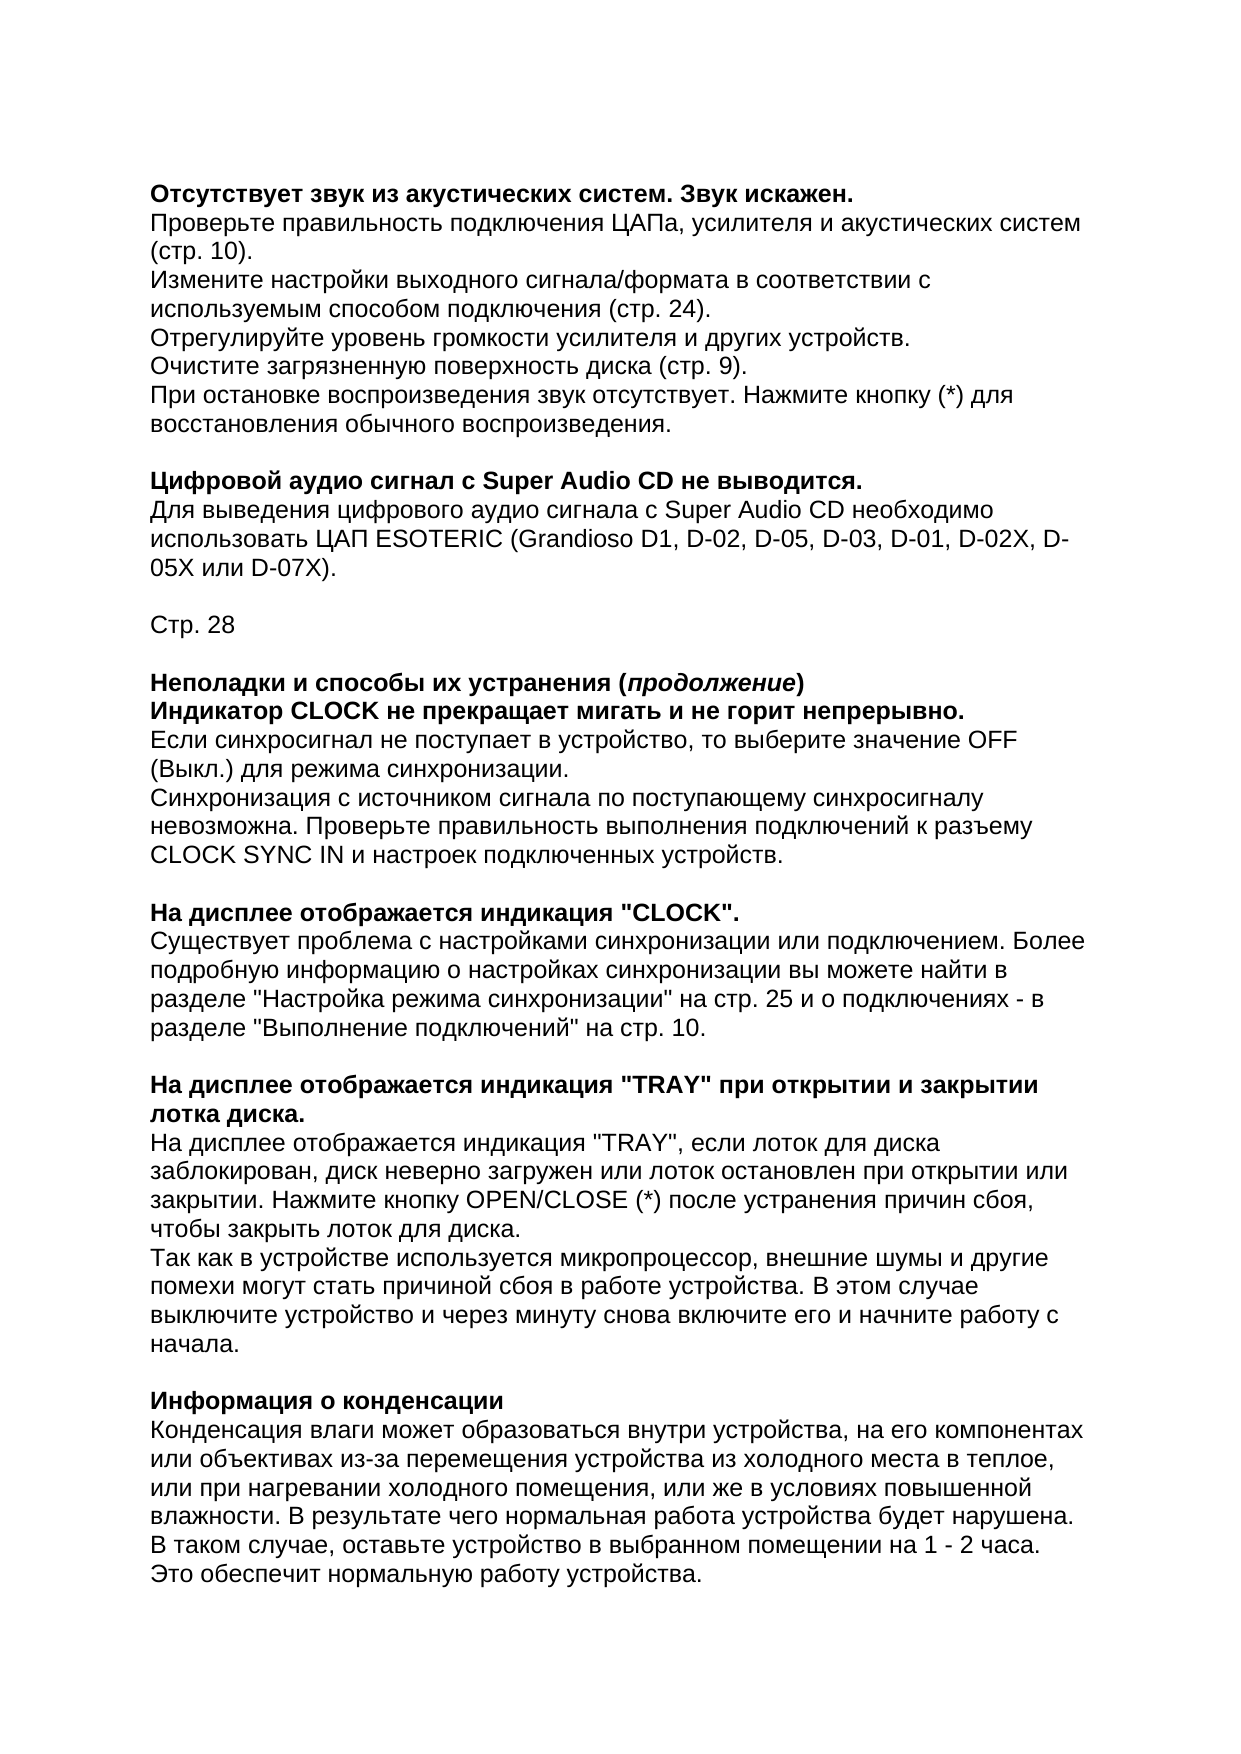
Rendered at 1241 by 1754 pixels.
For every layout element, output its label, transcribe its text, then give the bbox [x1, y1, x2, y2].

text Если синхросигнал не поступает в устройство, то выберите значение OFF (Выкл.) для режима синхронизации. [150, 725, 1090, 782]
text Конденсация влаги может образоваться внутри устройства, на его компонентах или объективах из-за перемещения устройства из холодного места в теплое, или при нагревании холодного помещения, или же в условиях повышенной влажности. В результате чего нормальная работа устройства будет нарушена. В таком случае, оставьте устройство в выбранном помещении на 1 - 2 часа. Это обеспечит нормальную работу устройства. [150, 1415, 1090, 1587]
text На дисплее отображается индикация "CLOCK". [150, 897, 1090, 926]
text На дисплее отображается индикация "TRAY", если лоток для диска заблокирован, диск неверно загружен или лоток остановлен при открытии или закрытии. Нажмите кнопку OPEN/CLOSE (*) после устранения причин сбоя, чтобы закрыть лоток для диска. [150, 1127, 1090, 1242]
text Существует проблема с настройками синхронизации или подключением. Более подробную информацию о настройках синхронизации вы можете найти в разделе "Настройка режима синхронизации" на стр. 25 и о подключениях - в разделе "Выполнение подключений" на стр. 10. [150, 926, 1090, 1041]
text Для выведения цифрового аудио сигнала с Super Audio CD необходимо использовать ЦАП ESOTERIC (Grandioso D1, D-02, D-05, D-03, D-01, D-02X, D-05X или D-07X). [150, 495, 1090, 581]
text Стр. 28 [150, 610, 1090, 639]
text Индикатор CLOCK не прекращает мигать и не горит непрерывно. [150, 696, 1090, 725]
text На дисплее отображается индикация "TRAY" при открытии и закрытии лотка диска. [150, 1070, 1090, 1127]
text При остановке воспроизведения звук отсутствует. Нажмите кнопку (*) для восстановления обычного воспроизведения. [150, 380, 1090, 437]
text Проверьте правильность подключения ЦАПа, усилителя и акустических систем (стр. 10). [150, 207, 1090, 265]
text Измените настройки выходного сигнала/формата в соответствии с используемым способом подключения (стр. 24). [150, 265, 1090, 322]
text Информация о конденсации [150, 1386, 1090, 1415]
text Неполадки и способы их устранения (продолжение) [150, 667, 1090, 696]
text Цифровой аудио сигнал с Super Audio CD не выводится. [150, 466, 1090, 495]
text Очистите загрязненную поверхность диска (стр. 9). [150, 351, 1090, 380]
text Отсутствует звук из акустических систем. Звук искажен. [150, 179, 1090, 207]
text Отрегулируйте уровень громкости усилителя и других устройств. [150, 322, 1090, 351]
text Так как в устройстве используется микропроцессор, внешние шумы и другие помехи могут стать причиной сбоя в работе устройства. В этом случае выключите устройство и через минуту снова включите его и начните работу с начала. [150, 1242, 1090, 1357]
text Синхронизация с источником сигнала по поступающему синхросигналу невозможна. Проверьте правильность выполнения подключений к разъему CLOCK SYNC IN и настроек подключенных устройств. [150, 782, 1090, 869]
